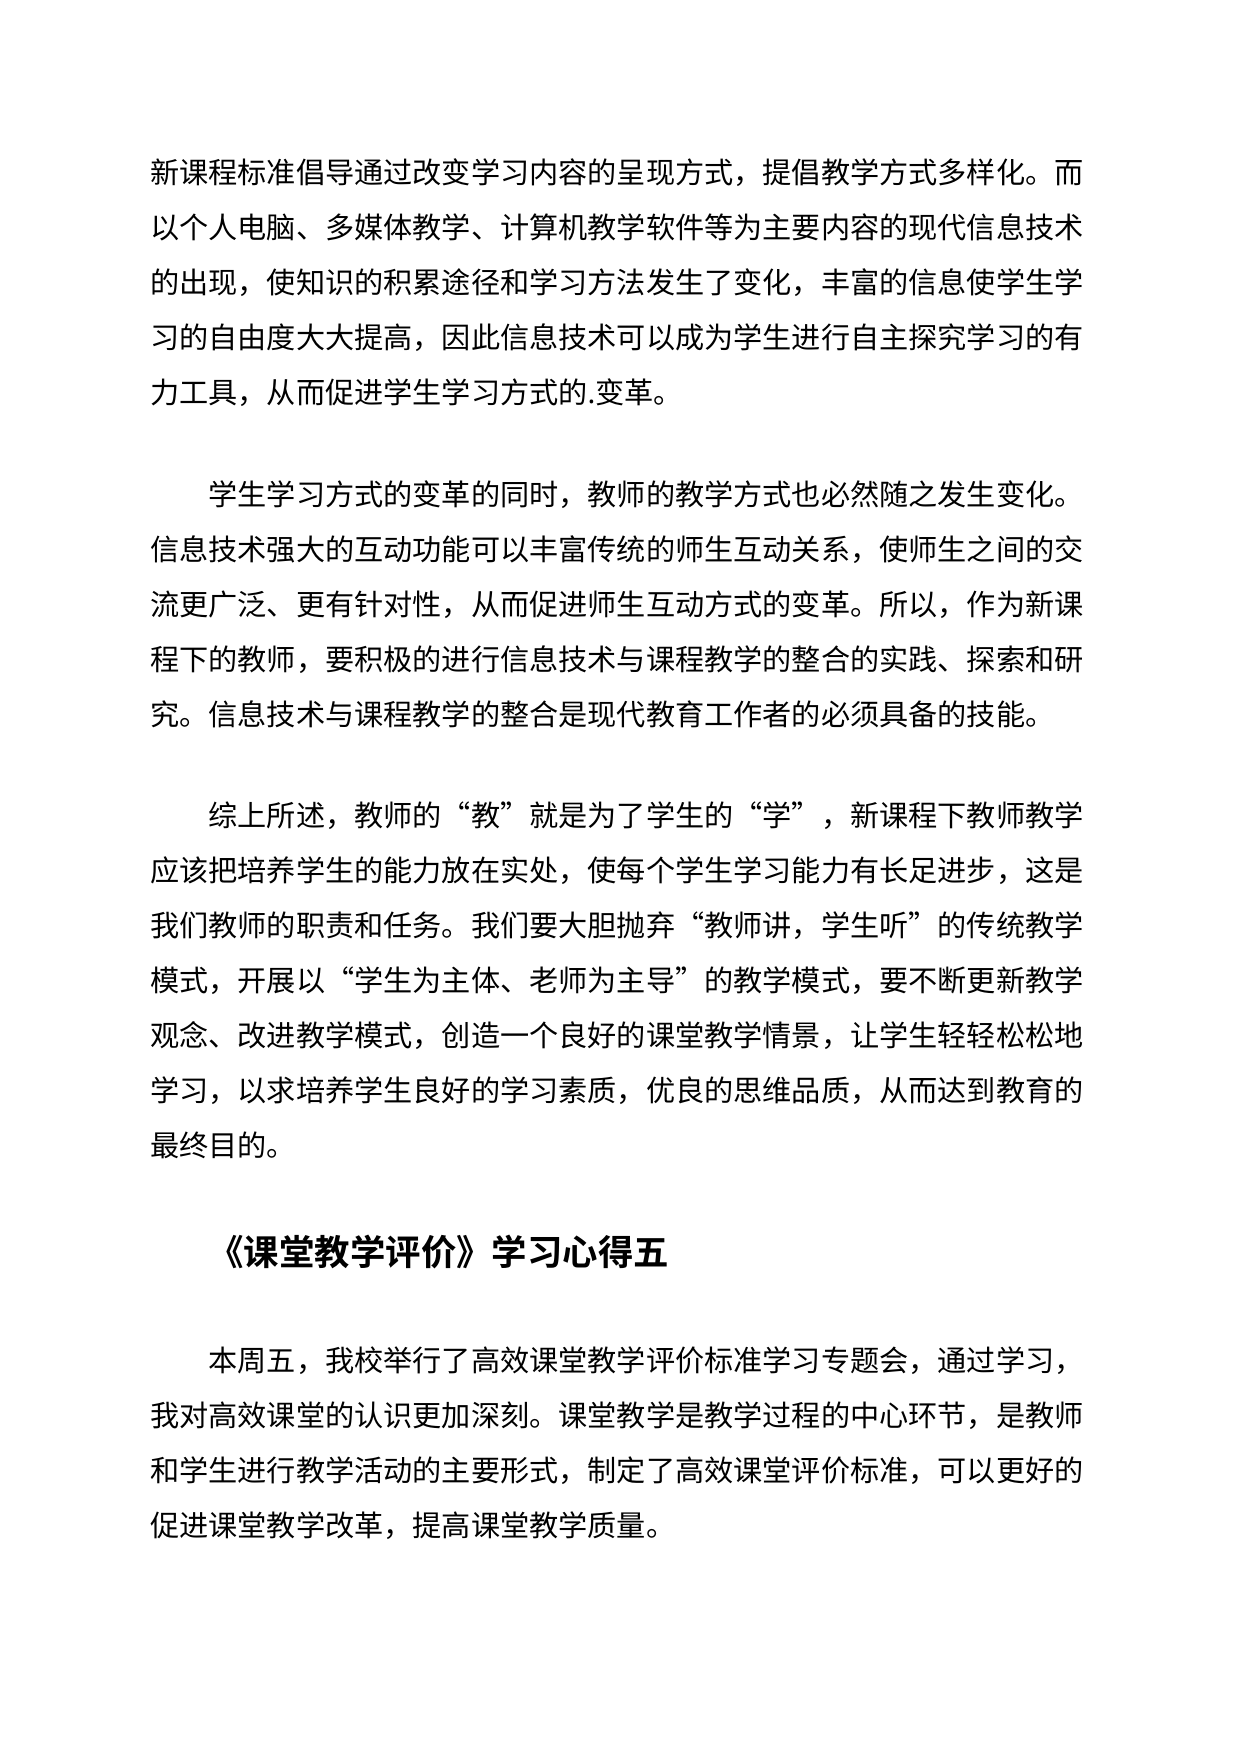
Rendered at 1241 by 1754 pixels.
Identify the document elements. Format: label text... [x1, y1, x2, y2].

text 本周五，我校举行了高效课堂教学评价标准学习专题会，通过学习，我对高效课堂的认识更加深刻。课堂教学是教学过程的中心环节，是教师和学生进行教学活动的主要形式，制定了高效课堂评价标准，可以更好的促进课堂教学改革，提高课堂教学质量。 [150, 1337, 1090, 1544]
text 综上所述，教师的“教”就是为了学生的“学”，新课程下教师教学应该把培养学生的能力放在实处，使每个学生学习能力有长足进步，这是我们教师的职责和任务。我们要大胆抛弃“教师讲，学生听”的传统教学模式，开展以“学生为主体、老师为主导”的教学模式，要不断更新教学观念、改进教学模式，创造一个良好的课堂教学情景，让学生轻轻松松地学习，以求培养学生良好的学习素质，优良的思维品质，从而达到教育的最终目的。 [150, 793, 1090, 1164]
text 《课堂教学评价》学习心得五 [150, 1224, 1090, 1275]
text 学生学习方式的变革的同时，教师的教学方式也必然随之发生变化。信息技术强大的互动功能可以丰富传统的师生互动关系，使师生之间的交流更广泛、更有针对性，从而促进师生互动方式的变革。所以，作为新课程下的教师，要积极的进行信息技术与课程教学的整合的实践、探索和研究。信息技术与课程教学的整合是现代教育工作者的必须具备的技能。 [150, 472, 1090, 733]
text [150, 150, 1090, 412]
